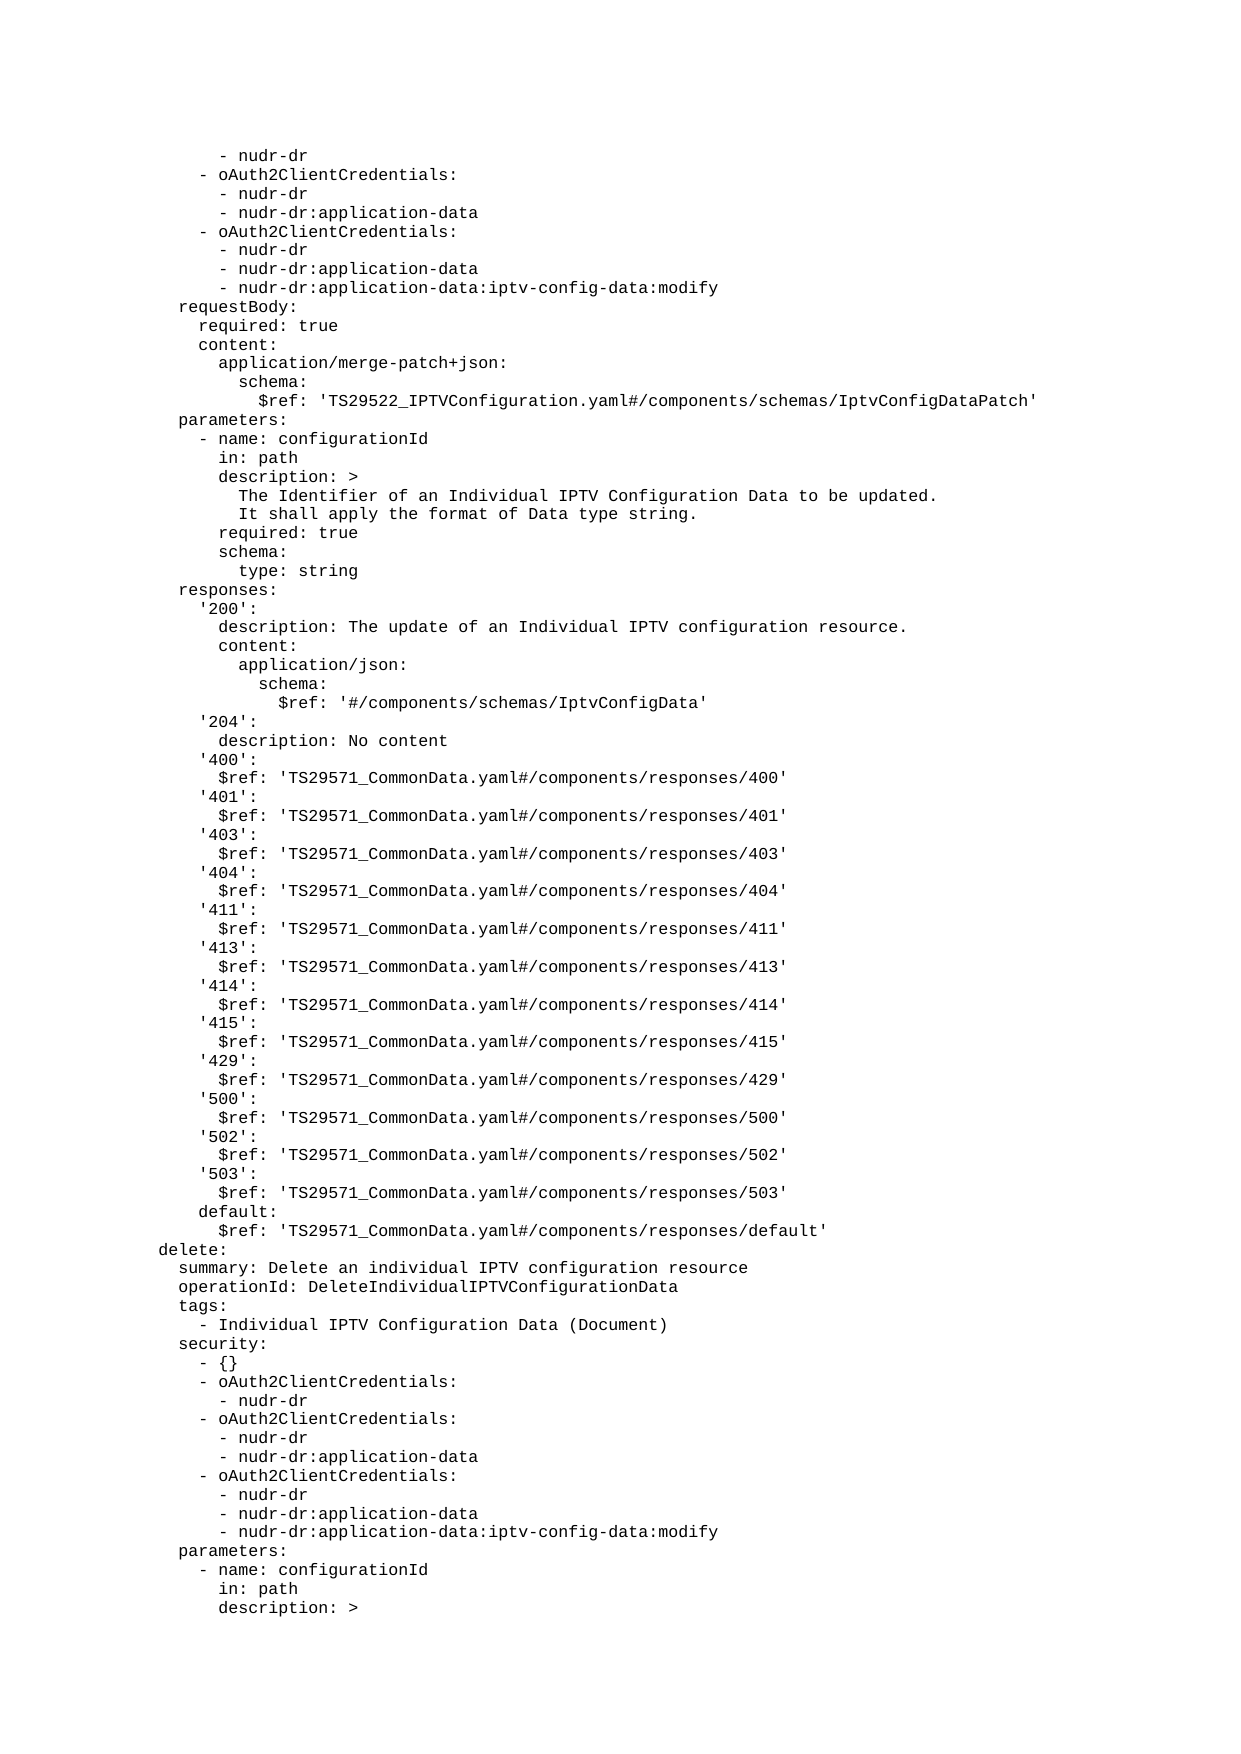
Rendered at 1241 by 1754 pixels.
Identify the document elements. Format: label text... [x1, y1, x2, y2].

text - nudr-dr:application-data:iptv-config-data:modify [118, 1524, 1122, 1543]
text The Identifier of an Individual IPTV Configuration Data to be updated. [118, 487, 1122, 506]
text - oAuth2ClientCredentials: [118, 223, 1122, 242]
text summary: Delete an individual IPTV configuration resource [118, 1260, 1122, 1279]
text - oAuth2ClientCredentials: [118, 167, 1122, 185]
text '411': [118, 902, 1122, 921]
text schema: [118, 676, 1122, 694]
text '502': [118, 1128, 1122, 1147]
text application/json: [118, 657, 1122, 676]
text '404': [118, 864, 1122, 883]
text $ref: '#/components/schemas/IptvConfigData' [118, 694, 1122, 713]
text security: [118, 1336, 1122, 1354]
text - nudr-dr [118, 148, 1122, 167]
text '413': [118, 939, 1122, 958]
text '429': [118, 1053, 1122, 1072]
text '401': [118, 789, 1122, 808]
text '500': [118, 1090, 1122, 1109]
text description: > [118, 1599, 1122, 1618]
text - Individual IPTV Configuration Data (Document) [118, 1317, 1122, 1336]
text - oAuth2ClientCredentials: [118, 1373, 1122, 1392]
text application/merge-patch+json: [118, 355, 1122, 374]
text parameters: [118, 412, 1122, 431]
text $ref: 'TS29571_CommonData.yaml#/components/responses/default' [118, 1222, 1122, 1241]
text - {} [118, 1354, 1122, 1373]
text - nudr-dr:application-data [118, 1449, 1122, 1467]
text $ref: 'TS29571_CommonData.yaml#/components/responses/500' [118, 1109, 1122, 1128]
text tags: [118, 1298, 1122, 1317]
text content: [118, 638, 1122, 657]
text - nudr-dr:application-data [118, 261, 1122, 280]
text $ref: 'TS29571_CommonData.yaml#/components/responses/503' [118, 1185, 1122, 1203]
text $ref: 'TS29522_IPTVConfiguration.yaml#/components/schemas/IptvConfigDataPatch' [118, 393, 1122, 412]
text responses: [118, 581, 1122, 600]
text $ref: 'TS29571_CommonData.yaml#/components/responses/415' [118, 1034, 1122, 1053]
text content: [118, 336, 1122, 355]
text - nudr-dr:application-data:iptv-config-data:modify [118, 280, 1122, 298]
text - name: configurationId [118, 431, 1122, 449]
text '415': [118, 1015, 1122, 1034]
text - name: configurationId [118, 1562, 1122, 1581]
text '403': [118, 826, 1122, 845]
text parameters: [118, 1543, 1122, 1562]
text - oAuth2ClientCredentials: [118, 1411, 1122, 1430]
text type: string [118, 562, 1122, 581]
text - nudr-dr [118, 242, 1122, 261]
text '400': [118, 751, 1122, 770]
text required: true [118, 525, 1122, 544]
text '414': [118, 977, 1122, 996]
text - nudr-dr [118, 185, 1122, 204]
text description: The update of an Individual IPTV configuration resource. [118, 619, 1122, 638]
text $ref: 'TS29571_CommonData.yaml#/components/responses/413' [118, 958, 1122, 977]
text - oAuth2ClientCredentials: [118, 1467, 1122, 1486]
text '204': [118, 713, 1122, 732]
text - nudr-dr [118, 1486, 1122, 1505]
text - nudr-dr:application-data [118, 1505, 1122, 1524]
text in: path [118, 449, 1122, 468]
text default: [118, 1203, 1122, 1222]
text $ref: 'TS29571_CommonData.yaml#/components/responses/401' [118, 808, 1122, 826]
text $ref: 'TS29571_CommonData.yaml#/components/responses/404' [118, 883, 1122, 902]
text in: path [118, 1581, 1122, 1599]
text $ref: 'TS29571_CommonData.yaml#/components/responses/411' [118, 921, 1122, 939]
text - nudr-dr [118, 1430, 1122, 1449]
text description: No content [118, 732, 1122, 751]
text - nudr-dr [118, 1392, 1122, 1411]
text $ref: 'TS29571_CommonData.yaml#/components/responses/414' [118, 996, 1122, 1015]
text $ref: 'TS29571_CommonData.yaml#/components/responses/502' [118, 1147, 1122, 1166]
text requestBody: [118, 298, 1122, 317]
text '200': [118, 600, 1122, 619]
text $ref: 'TS29571_CommonData.yaml#/components/responses/400' [118, 770, 1122, 789]
text $ref: 'TS29571_CommonData.yaml#/components/responses/429' [118, 1072, 1122, 1090]
text '503': [118, 1166, 1122, 1185]
text schema: [118, 374, 1122, 393]
text operationId: DeleteIndividualIPTVConfigurationData [118, 1279, 1122, 1298]
text - nudr-dr:application-data [118, 204, 1122, 223]
text $ref: 'TS29571_CommonData.yaml#/components/responses/403' [118, 845, 1122, 864]
text schema: [118, 544, 1122, 562]
text delete: [118, 1241, 1122, 1260]
text description: > [118, 468, 1122, 487]
text required: true [118, 317, 1122, 336]
text It shall apply the format of Data type string. [118, 506, 1122, 525]
